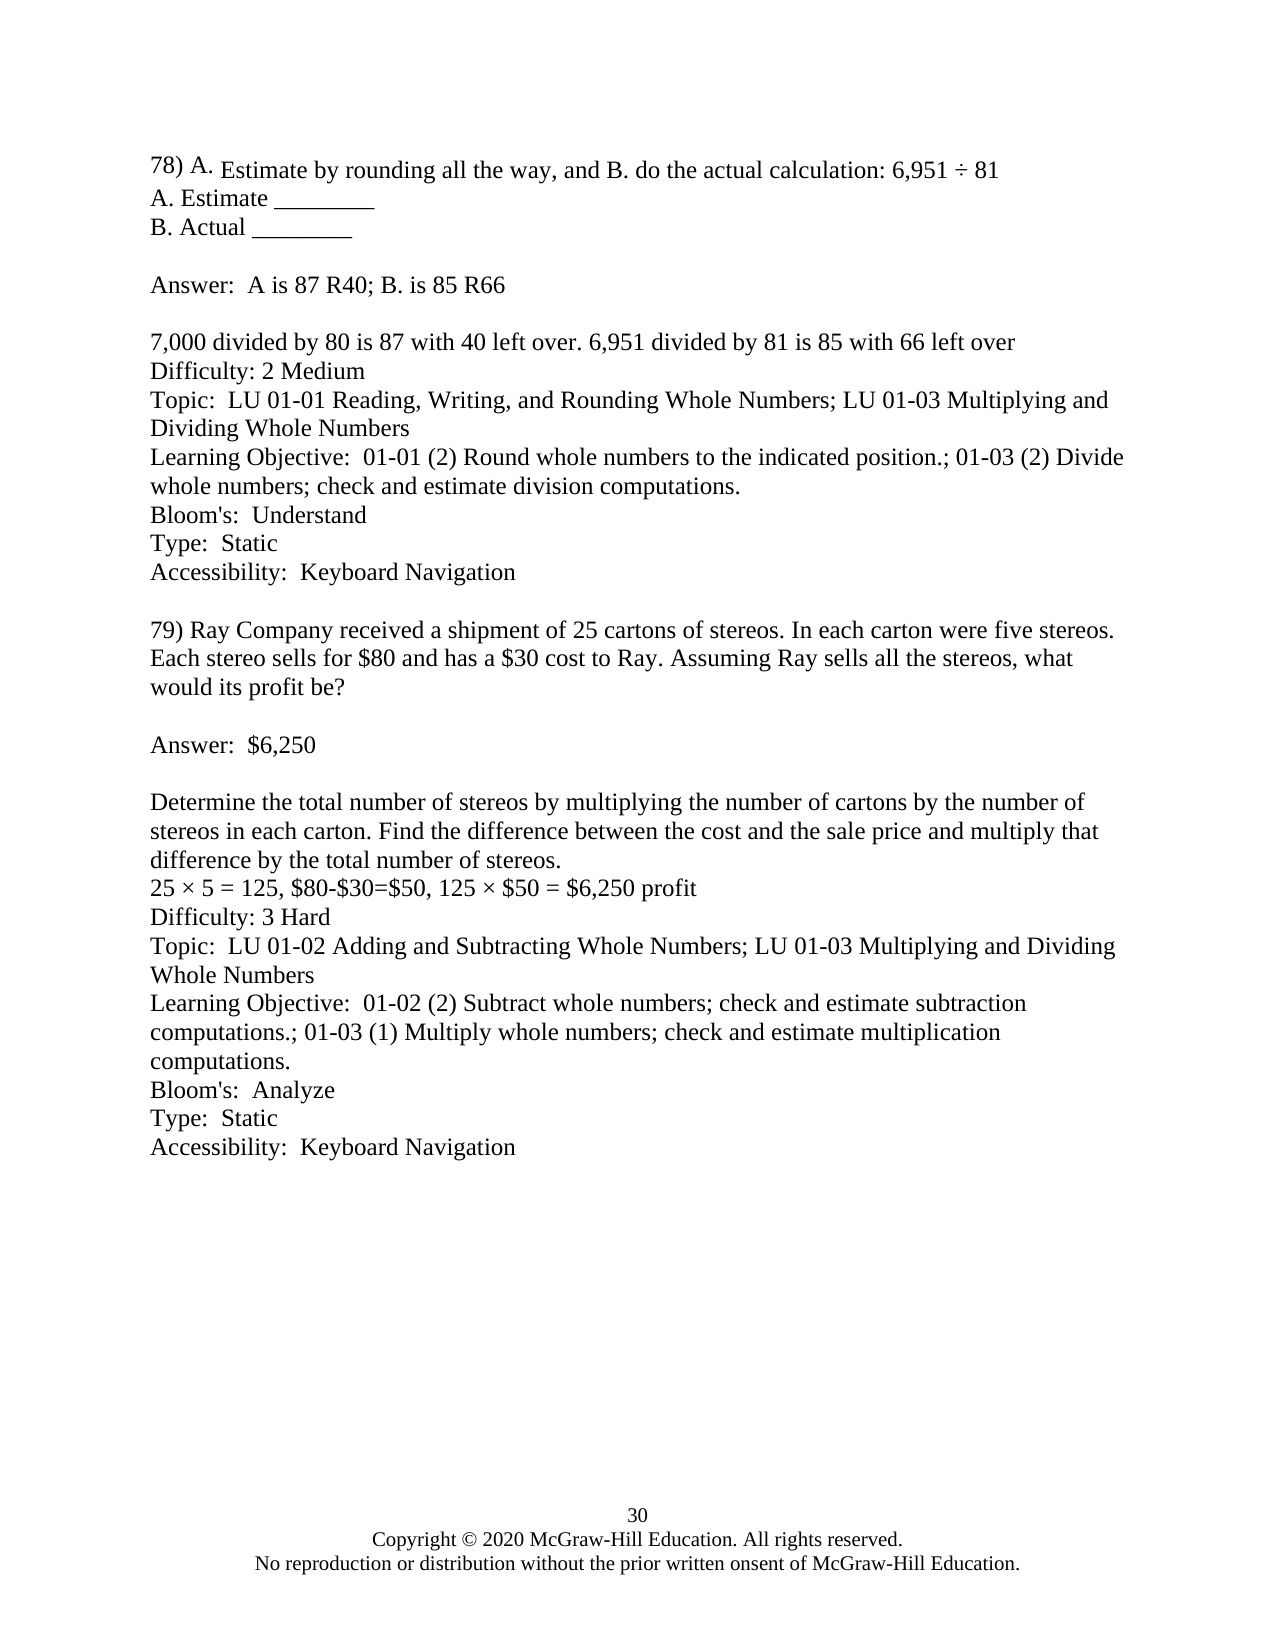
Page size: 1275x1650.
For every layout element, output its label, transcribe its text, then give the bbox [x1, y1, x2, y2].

text Determine the total number of stereos by multiplying the number of cartons by the number of stereos in each carton. Find the difference between the cost and the sale price and multiply that difference by the total number of stereos. [150, 787, 1125, 873]
text Answer: $6,250 [150, 730, 1125, 758]
text Type: Static [150, 1103, 1125, 1132]
text Answer: A is 87 R40; B. is 85 R66 [150, 270, 1125, 298]
text Difficulty: 3 Hard [150, 902, 1125, 931]
text Accessibility: Keyboard Navigation [150, 557, 1125, 586]
text Difficulty: 2 Medium [150, 356, 1125, 385]
text 7,000 divided by 80 is 87 with 40 left over. 6,951 divided by 81 is 85 with 66 left over [150, 327, 1125, 356]
text Learning Objective: 01-02 (2) Subtract whole numbers; check and estimate subtraction computations.; 01-03 (1) Multiply whole numbers; check and estimate multiplication computations. [150, 988, 1125, 1075]
text Bloom's: Analyze [150, 1075, 1125, 1103]
text 79) Ray Company received a shipment of 25 cartons of stereos. In each carton were five stereos. Each stereo sells for $80 and has a $30 cost to Ray. Assuming Ray sells all the stereos, what would its profit be? [150, 615, 1125, 701]
text Learning Objective: 01-01 (2) Round whole numbers to the indicated position.; 01-03 (2) Divide whole numbers; check and estimate division computations. [150, 442, 1125, 500]
text Bloom's: Understand [150, 500, 1125, 528]
text A. Estimate ________ [150, 183, 1125, 212]
text B. Actual ________ [150, 212, 1125, 241]
text Topic: LU 01-02 Adding and Subtracting Whole Numbers; LU 01-03 Multiplying and Dividing Whole Numbers [150, 931, 1125, 988]
text Accessibility: Keyboard Navigation [150, 1132, 1125, 1161]
text 78) A. Estimate by rounding all the way, and B. do the actual calculation: 6,951 ÷ 81 [150, 150, 1125, 183]
text 25 × 5 = 125, $80-$30=$50, 125 × $50 = $6,250 profit [150, 873, 1125, 902]
text Type: Static [150, 528, 1125, 557]
text Topic: LU 01-01 Reading, Writing, and Rounding Whole Numbers; LU 01-03 Multiplying and Dividing Whole Numbers [150, 385, 1125, 442]
